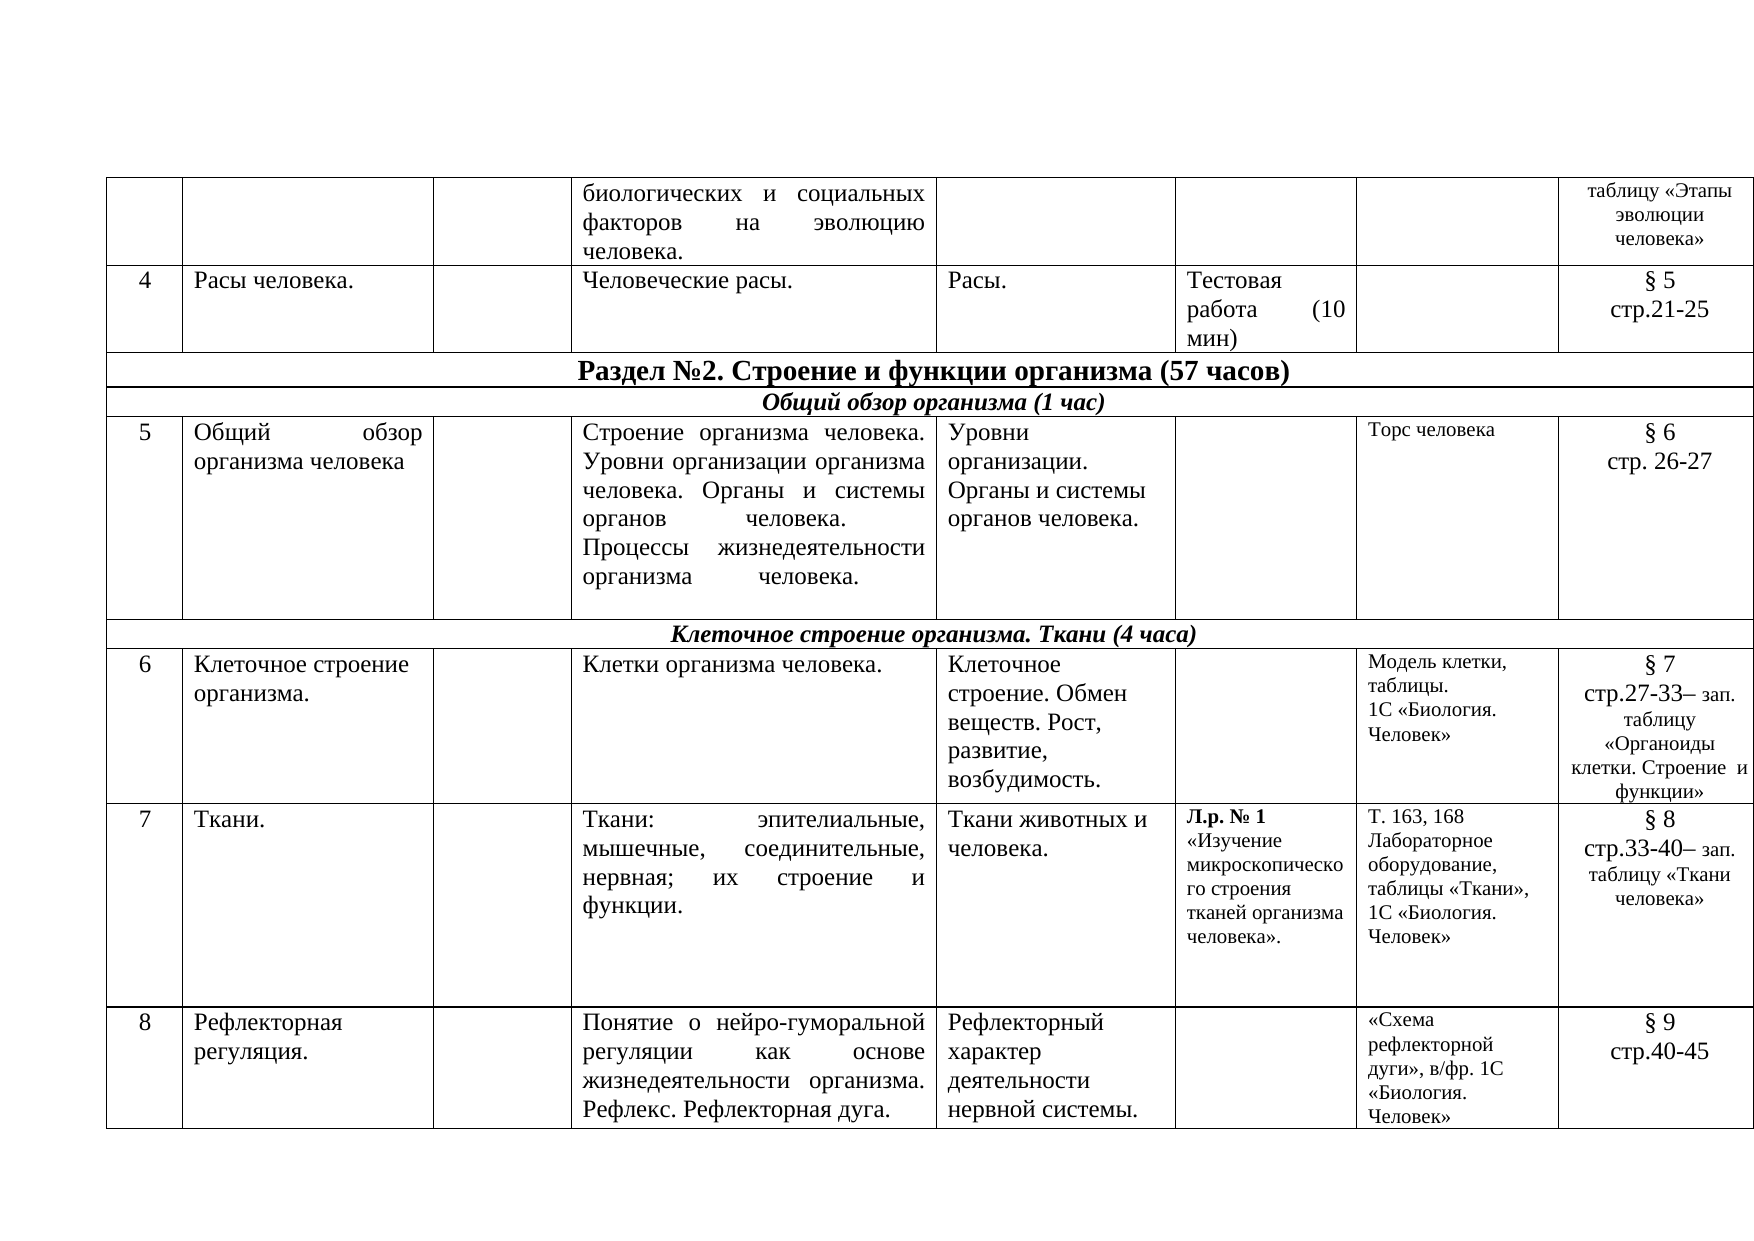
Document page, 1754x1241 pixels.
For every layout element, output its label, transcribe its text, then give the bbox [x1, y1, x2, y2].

table_cell 5 [107, 417, 182, 618]
table_cell 7 [107, 804, 182, 1006]
table_cell Клетки организма человека. [572, 649, 936, 803]
table_cell Торс человека [1357, 417, 1558, 618]
table_cell Расы. [937, 266, 1175, 352]
table_cell 4 [107, 266, 182, 352]
table_cell [1357, 178, 1558, 264]
table_cell § 6 стр. 26-27 [1559, 417, 1753, 618]
table_cell [434, 178, 571, 264]
table_cell Уровни организации. Органы и системы органов человека. [937, 417, 1175, 618]
table_cell Ткани. [183, 804, 433, 1006]
table_cell Ткани животных и человека. [937, 804, 1175, 1006]
table_cell [434, 649, 571, 803]
table_cell § 8 стр.33-40– зап. таблицу «Ткани человека» [1559, 804, 1753, 1006]
table_cell 3 [107, 178, 182, 264]
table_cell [1357, 1008, 1558, 1128]
table_cell § 5 стр.21-25 [1559, 266, 1753, 352]
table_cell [937, 178, 1175, 264]
table_cell § 7 стр.27-33– зап. таблицу «Органоиды клетки. Строение и функции» [1559, 649, 1753, 803]
table_cell Раздел №2. Строение и функции организма (57 часов) [107, 353, 1753, 386]
table_cell [1176, 178, 1356, 264]
table_cell Л.р. № 1 «Изучение микроскопического строения тканей организма человека». [1176, 804, 1356, 1006]
table_cell 8 [107, 1008, 182, 1128]
table_cell [1176, 417, 1356, 618]
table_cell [1559, 178, 1753, 264]
table_cell Строение организма человека. Уровни организации организма человека. Органы и системы органов человека. Процессы жизнедеятельности организма человека. [572, 417, 936, 618]
table_cell Клеточное строение организма. [183, 649, 433, 803]
table_cell [1357, 266, 1558, 352]
table_cell Расы человека. [183, 266, 433, 352]
table_cell 6 [107, 649, 182, 803]
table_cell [937, 1008, 1175, 1128]
table_cell Ткани: эпителиальные, мышечные, соединительные, нервная; их строение и функции. [572, 804, 936, 1006]
table_cell [1176, 649, 1356, 803]
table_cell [183, 178, 433, 264]
table_cell [434, 804, 571, 1006]
table_cell Тестовая работа (10 мин) [1176, 266, 1356, 352]
table_cell Клеточное строение организма. Ткани (4 часа) [107, 620, 1753, 648]
table_cell Общий обзор организма человека [183, 417, 433, 618]
table_cell [1176, 1008, 1356, 1128]
table_cell Модель клетки, таблицы. 1С «Биология. Человек» [1357, 649, 1558, 803]
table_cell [183, 1008, 433, 1128]
table_cell § 9 стр.40-45 [1559, 1008, 1753, 1128]
table_cell Человеческие расы. [572, 266, 936, 352]
table_cell Т. 163, 168 Лабораторное оборудование, таблицы «Ткани», 1С «Биология. Человек» [1357, 804, 1558, 1006]
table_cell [572, 1008, 936, 1128]
table_cell [434, 266, 571, 352]
table_cell [434, 1008, 571, 1128]
table_cell Клеточное строение. Обмен веществ. Рост, развитие, возбудимость. [937, 649, 1175, 803]
table_cell Общий обзор организма (1 час) [107, 388, 1753, 416]
table_cell [434, 417, 571, 618]
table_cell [572, 178, 936, 264]
